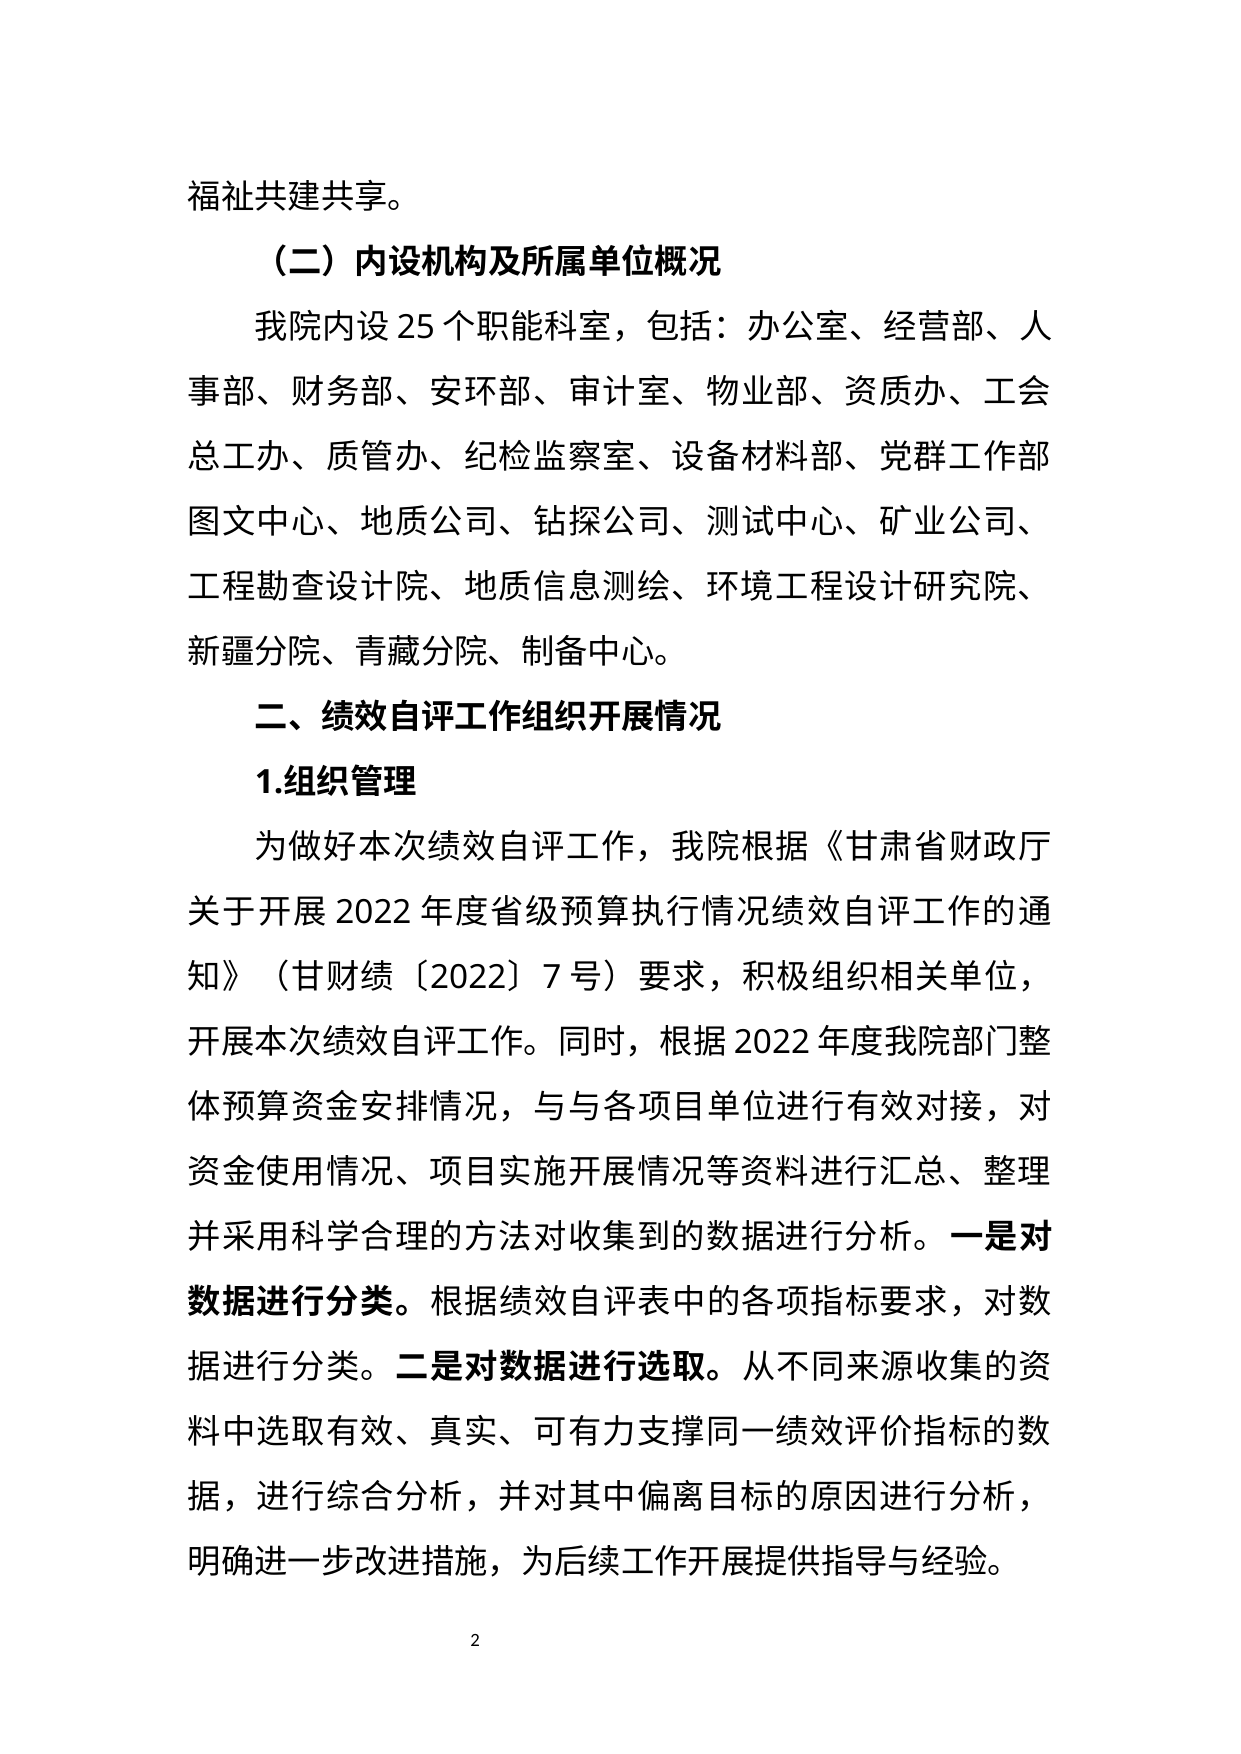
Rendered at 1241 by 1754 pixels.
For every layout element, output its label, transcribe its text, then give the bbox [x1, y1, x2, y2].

text （二）内设机构及所属单位概况 [187, 227, 1053, 292]
title 二、绩效自评工作组织开展情况 [187, 682, 1053, 747]
text 我院内设25个职能科室，包括：办公室、经营部、人事部、财务部、安环部、审计室、物业部、资质办、工会、总工办、质管办、纪检监察室、设备材料部、党群工作部、图文中心、地质公司、钻探公司、测试中心、矿业公司、工程勘查设计院、地质信息测绘、环境工程设计研究院、新疆分院、青藏分院、制备中心。 [187, 292, 1053, 682]
text 1.组织管理 [187, 747, 1053, 812]
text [187, 162, 1053, 227]
text 为做好本次绩效自评工作，我院根据《甘肃省财政厅关于开展2022年度省级预算执行情况绩效自评工作的通知》（甘财绩〔2022〕7号）要求，积极组织相关单位，开展本次绩效自评工作。同时，根据2022年度我院部门整体预算资金安排情况，与与各项目单位进行有效对接，对资金使用情况、项目实施开展情况等资料进行汇总、整理，并采用科学合理的方法对收集到的数据进行分析。一是对数据进行分类。根据绩效自评表中的各项指标要求，对数据进行分类。二是对数据进行选取。从不同来源收集的资料中选取有效、真实、可有力支撑同一绩效评价指标的数据，进行综合分析，并对其中偏离目标的原因进行分析，明确进一步改进措施，为后续工作开展提供指导与经验。 [187, 812, 1053, 1592]
